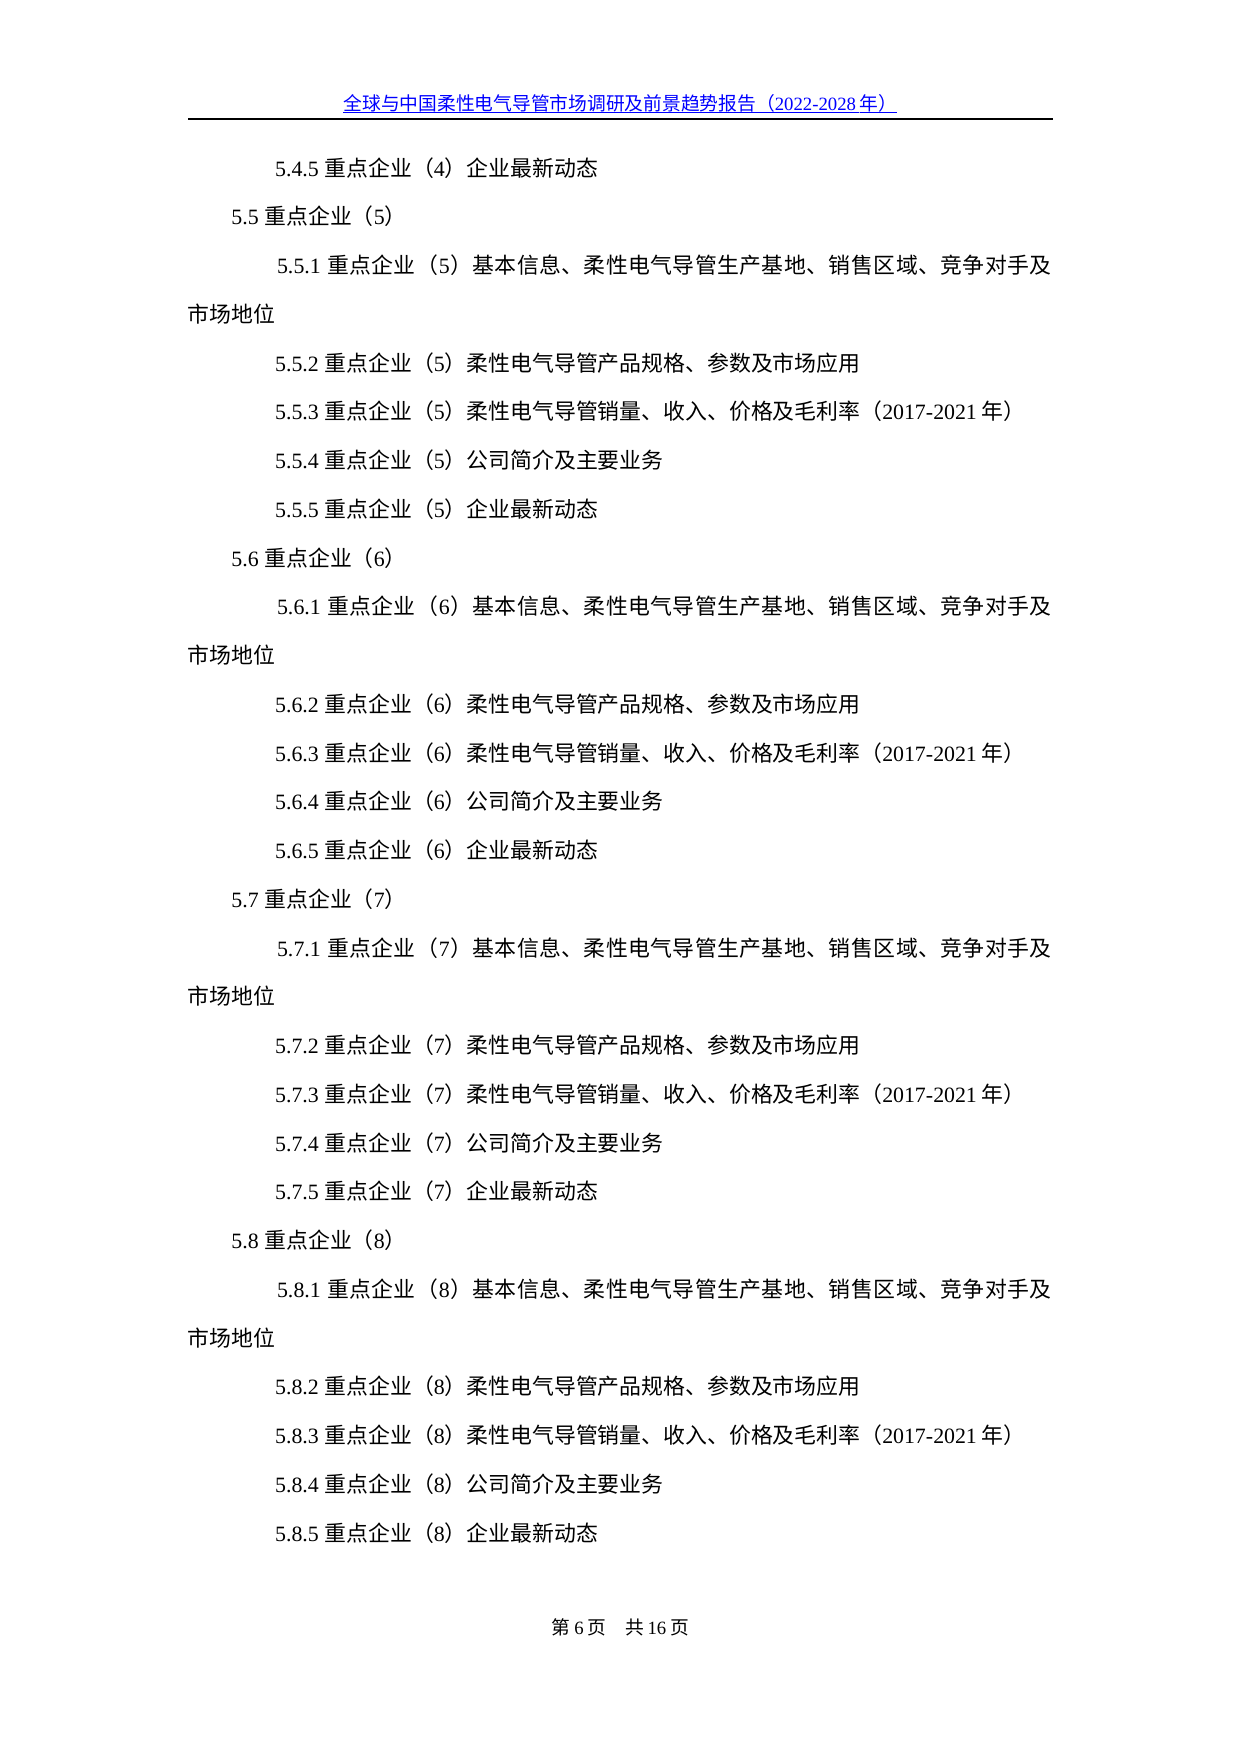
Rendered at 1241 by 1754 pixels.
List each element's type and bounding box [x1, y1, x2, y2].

text [187, 150, 1053, 1548]
